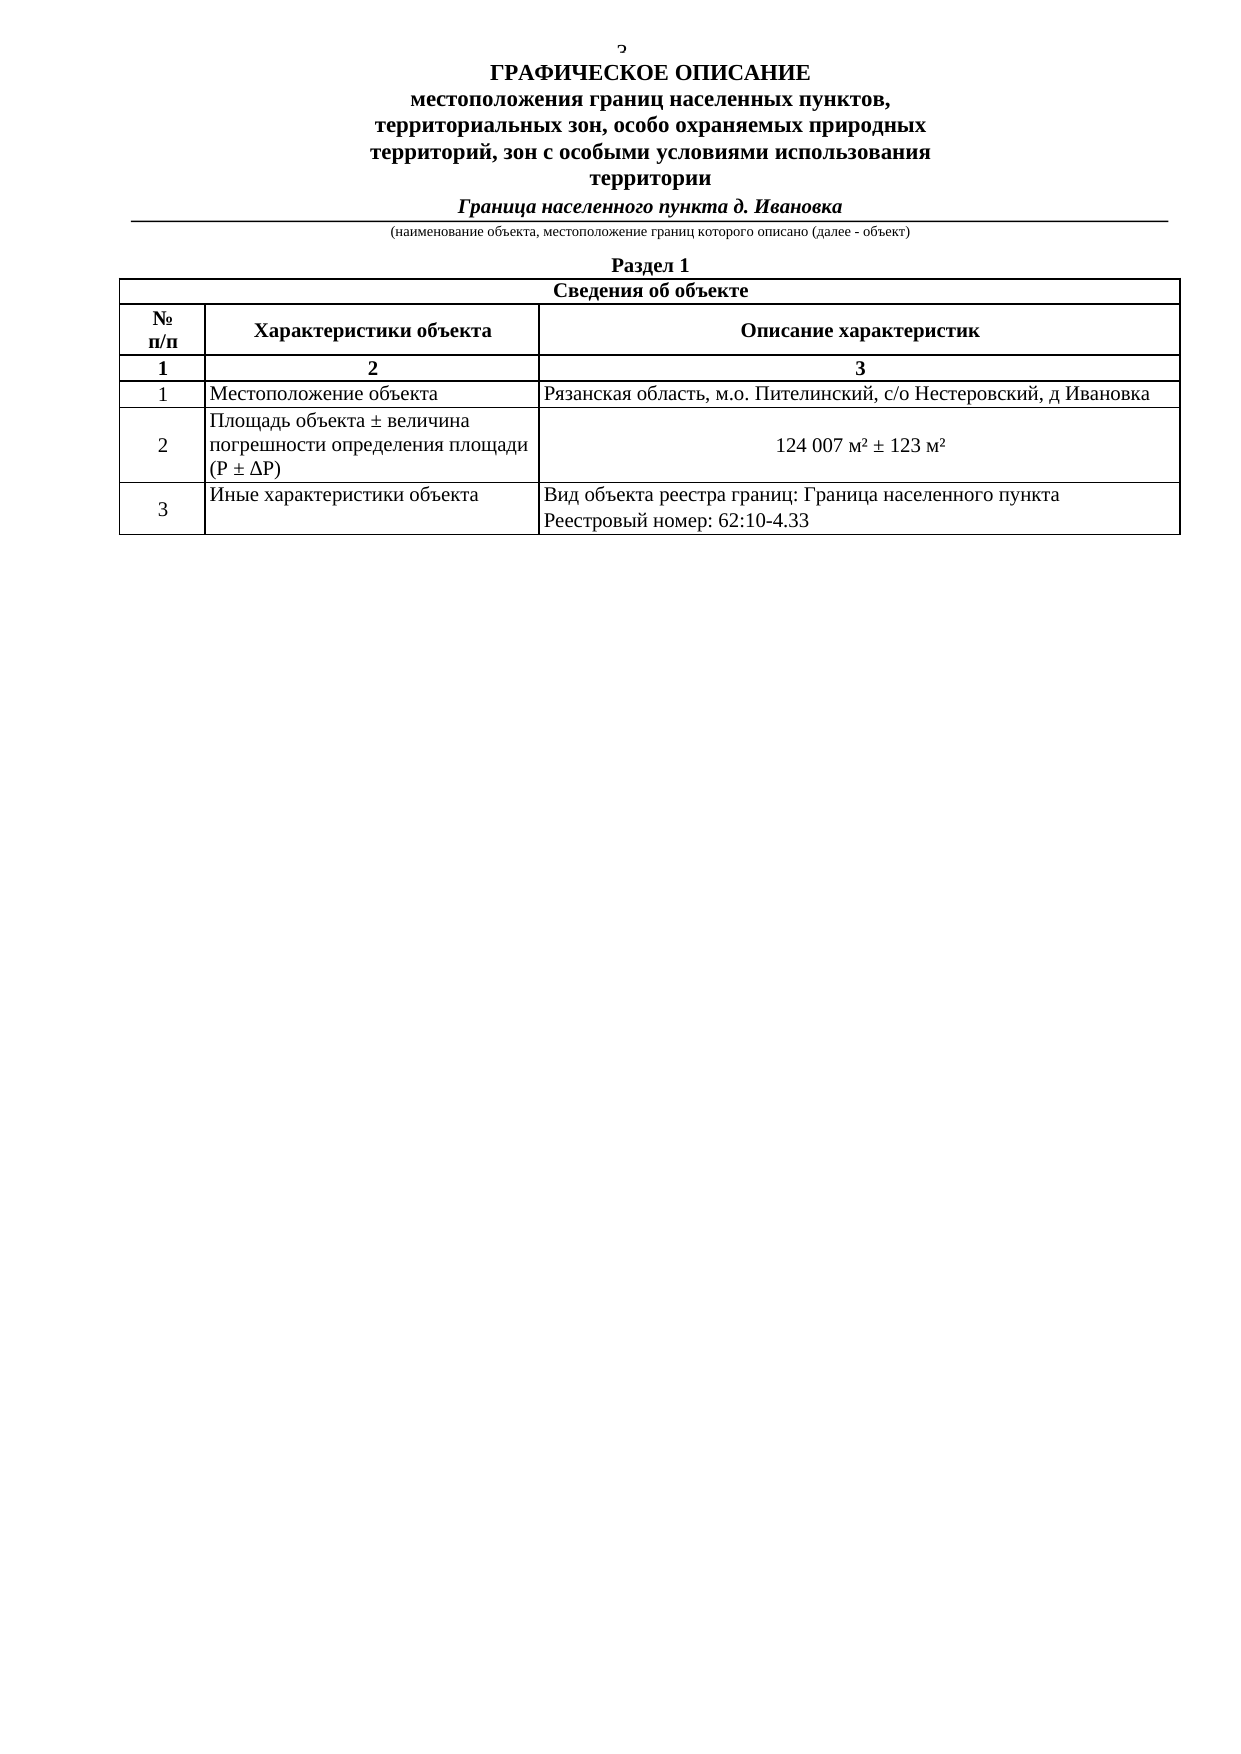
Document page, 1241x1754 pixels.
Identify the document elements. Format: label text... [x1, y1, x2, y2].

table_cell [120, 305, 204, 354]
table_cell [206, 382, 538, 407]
text Граница населенного пункта д. Ивановка [313, 194, 987, 218]
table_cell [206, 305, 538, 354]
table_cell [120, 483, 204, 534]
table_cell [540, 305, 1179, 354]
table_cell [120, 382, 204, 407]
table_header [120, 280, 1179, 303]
text Раздел 1 [314, 253, 987, 277]
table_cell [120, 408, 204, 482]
text (наименование объекта, местоположение границ которого описано (далее - объект) [314, 218, 987, 239]
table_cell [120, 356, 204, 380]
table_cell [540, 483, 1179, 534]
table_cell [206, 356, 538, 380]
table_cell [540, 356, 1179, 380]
text местоположения границ населенных пунктов, территориальных зон, особо охраняемых природных территорий, зон с особыми условиями использования территории [314, 85, 987, 190]
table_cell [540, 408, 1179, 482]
text ГРАФИЧЕСКОЕ ОПИСАНИЕ [314, 59, 987, 85]
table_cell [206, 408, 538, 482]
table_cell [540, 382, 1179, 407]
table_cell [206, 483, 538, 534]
